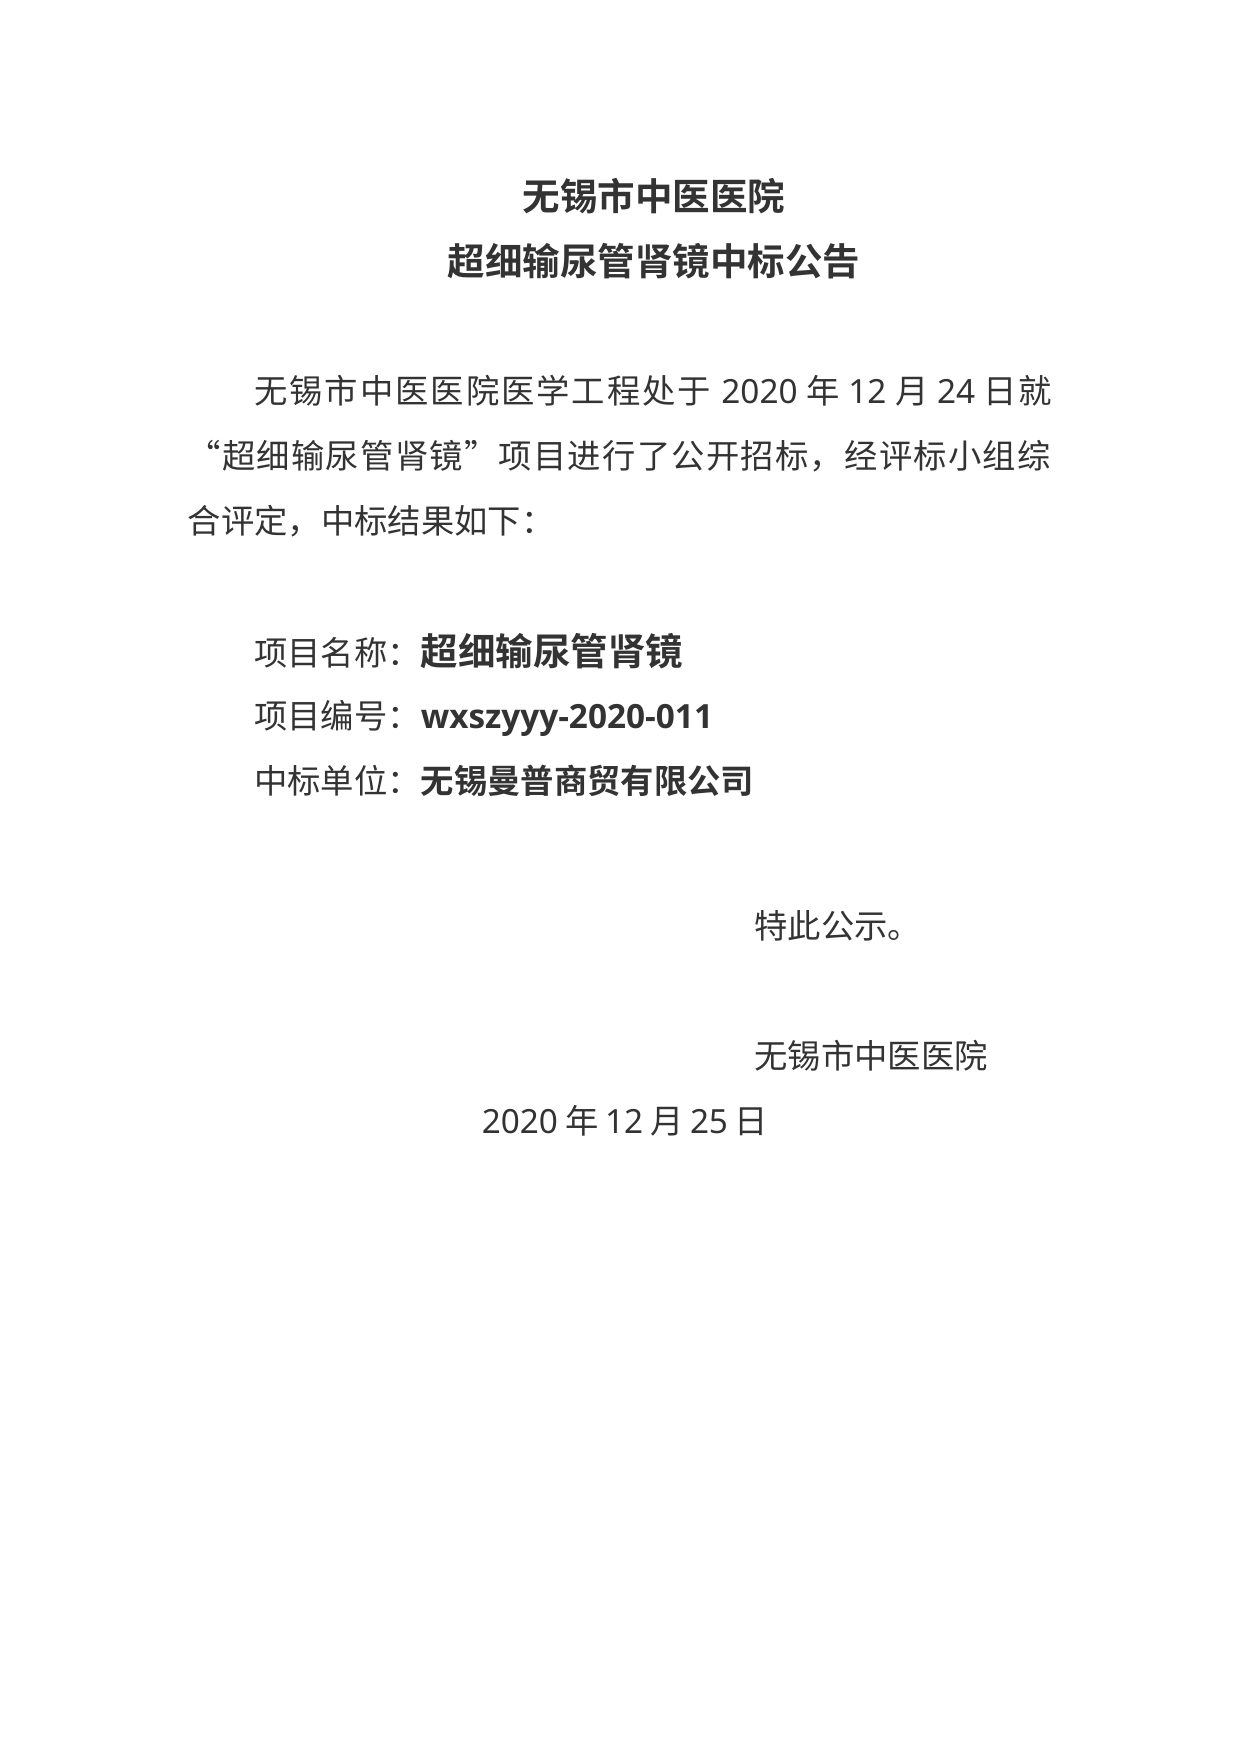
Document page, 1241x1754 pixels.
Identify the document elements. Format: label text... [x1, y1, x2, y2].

text 2020年12月25日 [187, 1086, 1053, 1151]
text 特此公示。 [187, 891, 1053, 1021]
text 无锡市中医医院医学工程处于2020年12月24日就“超细输尿管肾镜”项目进行了公开招标，经评标小组综合评定，中标结果如下： [187, 357, 1053, 552]
text 中标单位：无锡曼普商贸有限公司 [187, 747, 1003, 812]
text 超细输尿管肾镜中标公告 [187, 227, 1053, 292]
text 项目名称：超细输尿管肾镜 [254, 617, 1053, 682]
text 无锡市中医医院 [187, 162, 1053, 227]
text 项目编号：wxszyyy-2020-011 [254, 682, 1053, 747]
text 无锡市中医医院 [187, 1021, 1053, 1086]
